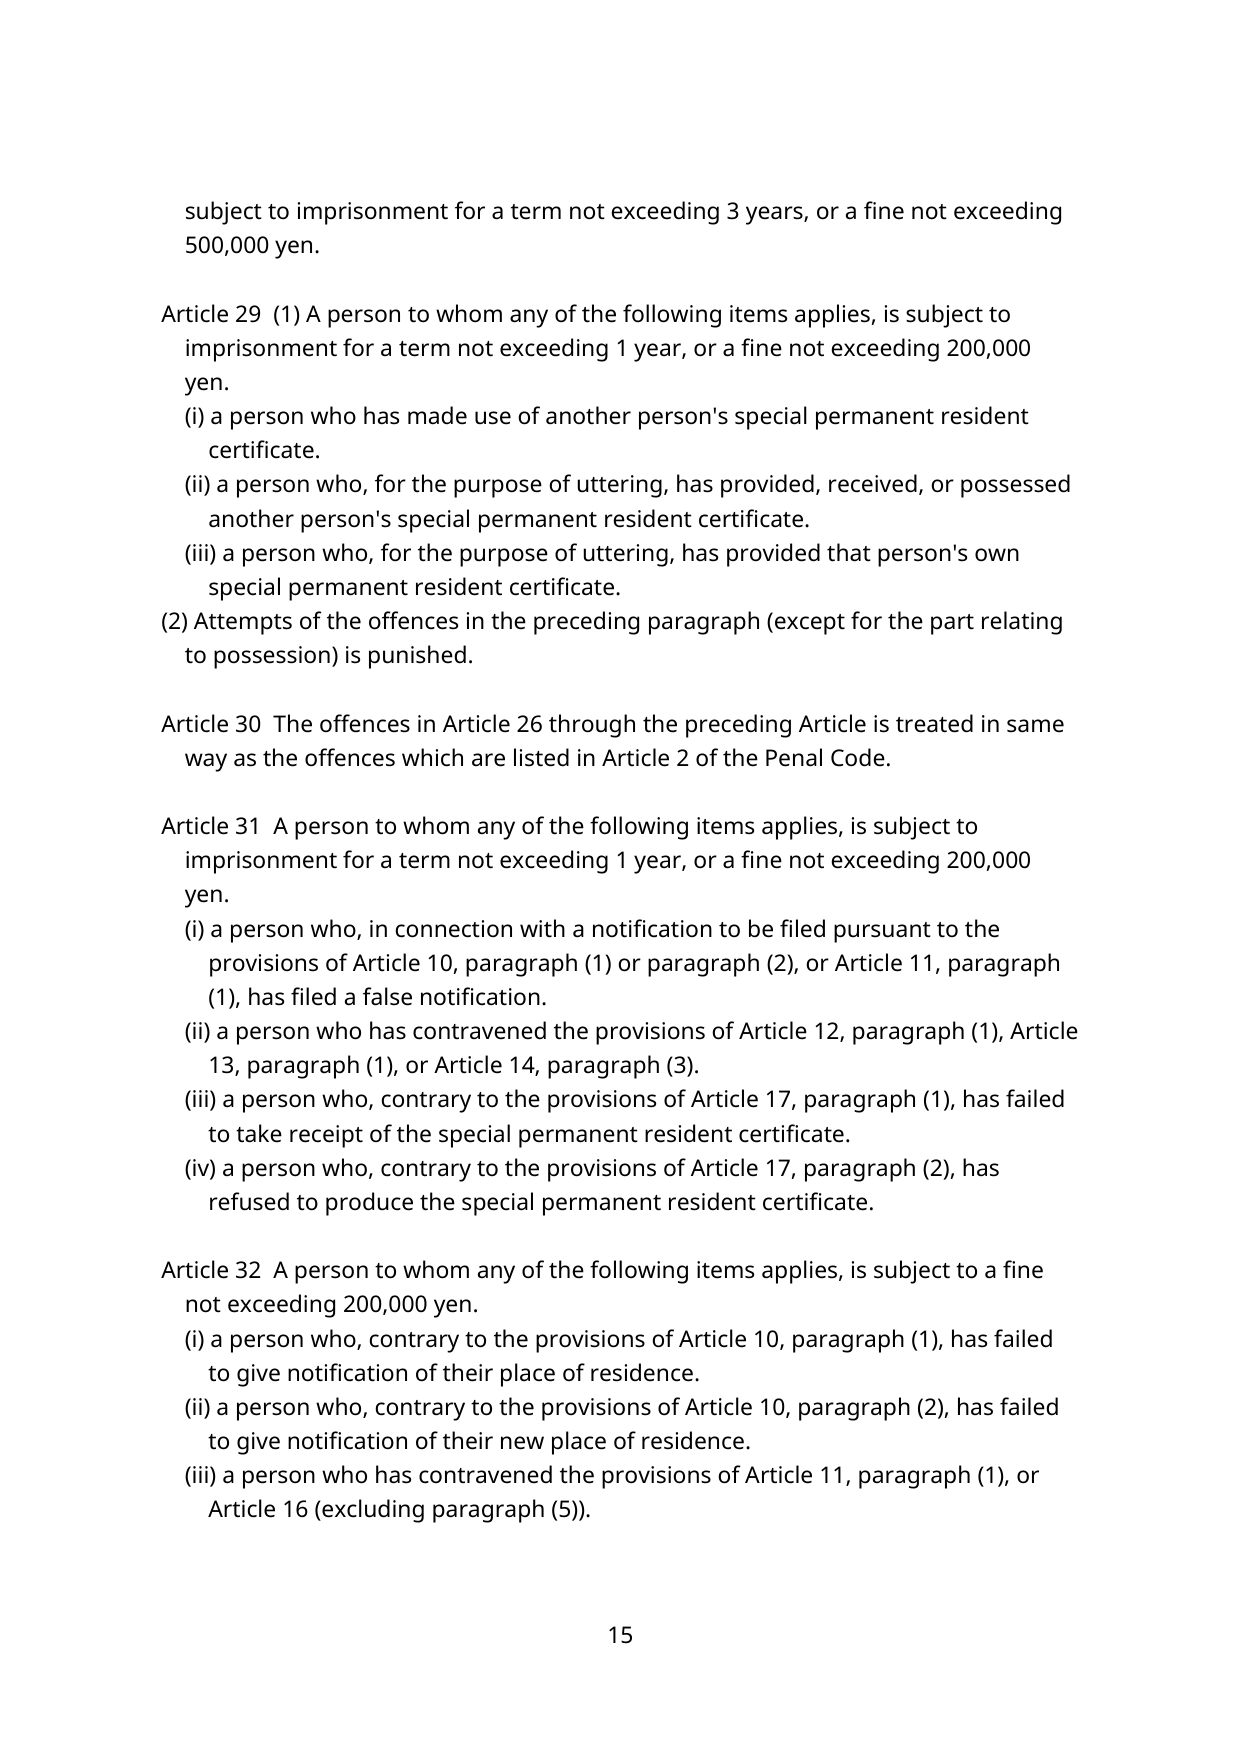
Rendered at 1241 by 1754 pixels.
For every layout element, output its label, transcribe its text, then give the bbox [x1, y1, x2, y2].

text (iii) a person who, contrary to the provisions of Article 17, paragraph (1), has failed to take receipt of the special permanent resident certificate. [184, 1082, 1079, 1150]
text (ii) a person who has contravened the provisions of Article 12, paragraph (1), Article 13, paragraph (1), or Article 14, paragraph (3). [184, 1014, 1079, 1082]
text Article 31 A person to whom any of the following items applies, is subject to imprisonment for a term not exceeding 1 year, or a fine not exceeding 200,000 yen. [161, 809, 1079, 911]
text (iii) a person who, for the purpose of uttering, has provided that person's own special permanent resident certificate. [184, 535, 1079, 604]
text (ii) a person who, for the purpose of uttering, has provided, received, or possessed another person's special permanent resident certificate. [184, 467, 1079, 535]
text Article 30 The offences in Article 26 through the preceding Article is treated in same way as the offences which are listed in Article 2 of the Penal Code. [161, 706, 1079, 774]
text Article 29 (1) A person to whom any of the following items applies, is subject to imprisonment for a term not exceeding 1 year, or a fine not exceeding 200,000 yen. [161, 296, 1079, 399]
text (ii) a person who, contrary to the provisions of Article 10, paragraph (2), has failed to give notification of their new place of residence. [184, 1389, 1079, 1458]
text (i) a person who, contrary to the provisions of Article 10, paragraph (1), has failed to give notification of their place of residence. [184, 1321, 1079, 1389]
text (iii) a person who has contravened the provisions of Article 11, paragraph (1), or Article 16 (excluding paragraph (5)). [184, 1458, 1079, 1526]
text (i) a person who, in connection with a notification to be filed pursuant to the provisions of Article 10, paragraph (1) or paragraph (2), or Article 11, paragraph (1), has filed a false notification. [184, 911, 1079, 1014]
text (iv) a person who, contrary to the provisions of Article 17, paragraph (2), has refused to produce the special permanent resident certificate. [184, 1150, 1079, 1219]
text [161, 194, 1079, 262]
text Article 32 A person to whom any of the following items applies, is subject to a fine not exceeding 200,000 yen. [161, 1253, 1079, 1321]
text (i) a person who has made use of another person's special permanent resident certificate. [184, 399, 1079, 467]
text (2) Attempts of the offences in the preceding paragraph (except for the part relating to possession) is punished. [161, 604, 1079, 672]
